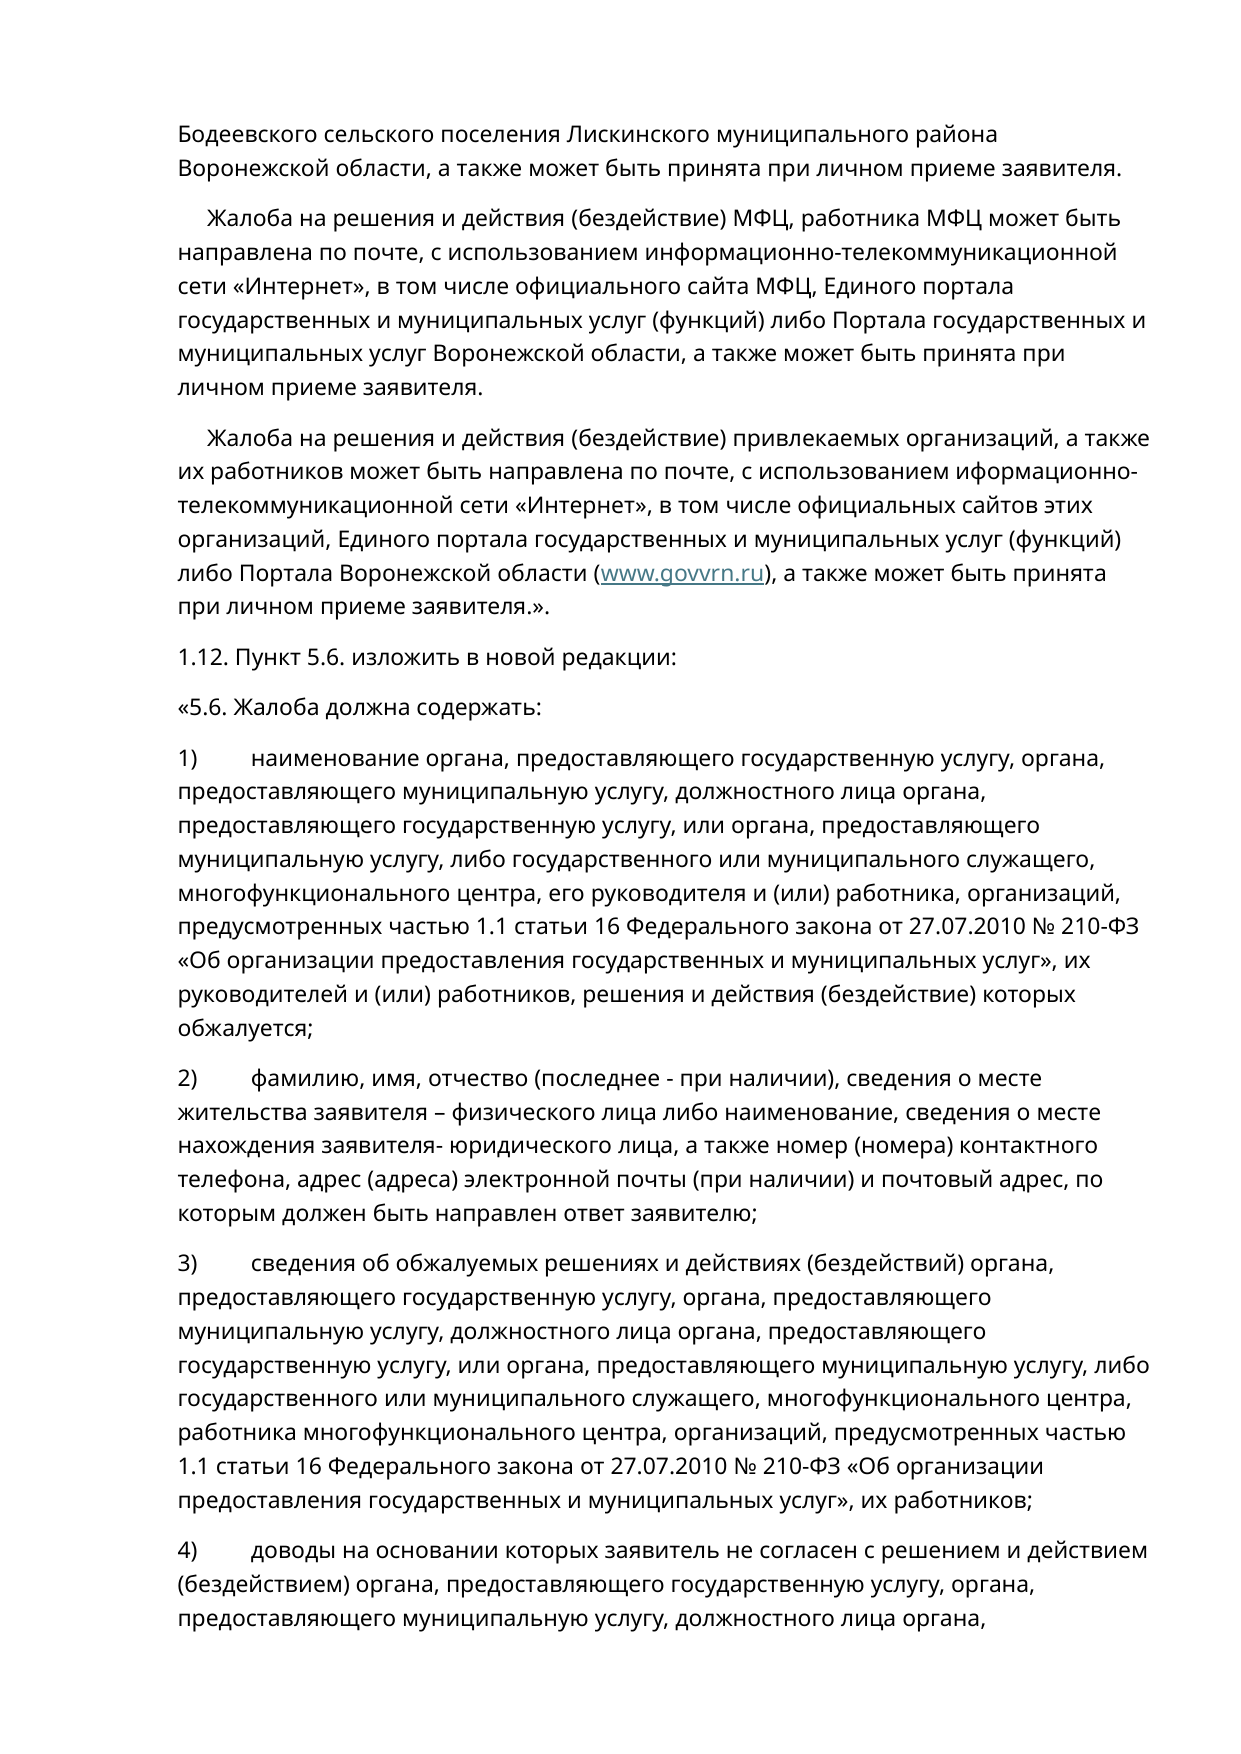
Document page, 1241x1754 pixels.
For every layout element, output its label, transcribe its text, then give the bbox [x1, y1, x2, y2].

text 1) наименование органа, предоставляющего государственную услугу, органа, предоставляющего муниципальную услугу, должностного лица органа, предоставляющего государственную услугу, или органа, предоставляющего муниципальную услугу, либо государственного или муниципального служащего, многофункционального центра, его руководителя и (или) работника, организаций, предусмотренных частью 1.1 статьи 16 Федерального закона от 27.07.2010 № 210-ФЗ «Об организации предоставления государственных и муниципальных услуг», их руководителей и (или) работников, решения и действия (бездействие) которых обжалуется; [177, 741, 1152, 1043]
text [177, 1534, 1152, 1633]
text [177, 118, 1152, 183]
text 3) сведения об обжалуемых решениях и действиях (бездействий) органа, предоставляющего государственную услугу, органа, предоставляющего муниципальную услугу, должностного лица органа, предоставляющего государственную услугу, или органа, предоставляющего муниципальную услугу, либо государственного или муниципального служащего, многофункционального центра, работника многофункционального центра, организаций, предусмотренных частью 1.1 статьи 16 Федерального закона от 27.07.2010 № 210-ФЗ «Об организации предоставления государственных и муниципальных услуг», их работников; [177, 1247, 1152, 1515]
text Жалоба на решения и действия (бездействие) МФЦ, работника МФЦ может быть направлена по почте, с использованием информационно-телекоммуникационной сети «Интернет», в том числе официального сайта МФЦ, Единого портала государственных и муниципальных услуг (функций) либо Портала государственных и муниципальных услуг Воронежской области, а также может быть принята при личном приеме заявителя. [177, 202, 1152, 402]
text 2) фамилию, имя, отчество (последнее - при наличии), сведения о месте жительства заявителя – физического лица либо наименование, сведения о месте нахождения заявителя- юридического лица, а также номер (номера) контактного телефона, адрес (адреса) электронной почты (при наличии) и почтовый адрес, по которым должен быть направлен ответ заявителю; [177, 1062, 1152, 1228]
text Жалоба на решения и действия (бездействие) привлекаемых организаций, а также их работников может быть направлена по почте, с использованием иформационно-телекоммуникационной сети «Интернет», в том числе официальных сайтов этих организаций, Единого портала государственных и муниципальных услуг (функций) либо Портала Воронежской области (www.govvrn.ru), а также может быть принята при личном приеме заявителя.». [177, 421, 1152, 621]
text 1.12. Пункт 5.6. изложить в новой редакции: [177, 641, 1152, 672]
text «5.6. Жалоба должна содержать: [177, 691, 1152, 722]
